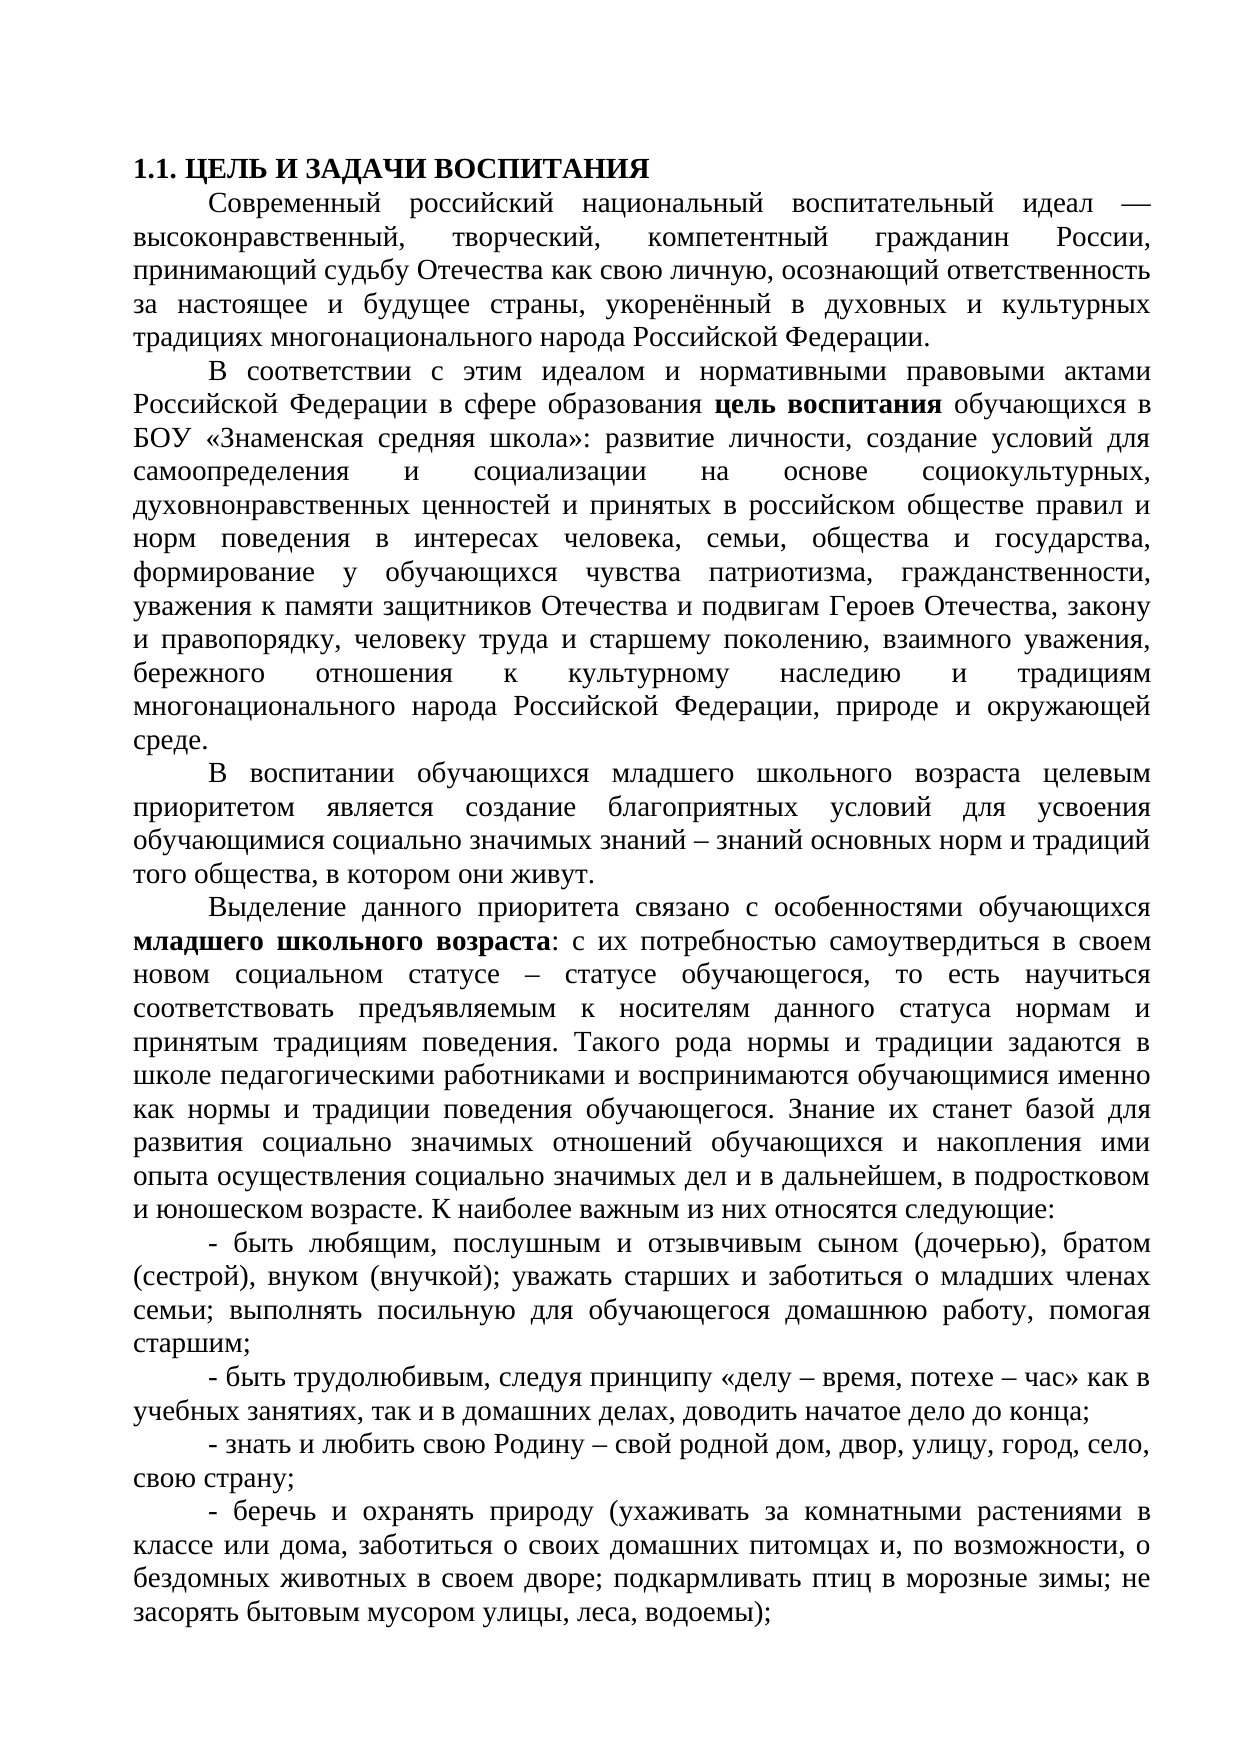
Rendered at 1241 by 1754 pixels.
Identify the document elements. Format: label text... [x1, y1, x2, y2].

text В соответствии с этим идеалом и нормативными правовыми актами Российской Федерации в сфере образования цель воспитания обучающихся в БОУ «Знаменская средняя школа»: развитие личности, создание условий для самоопределения и социализации на основе социокультурных, духовнонравственных ценностей и принятых в российском обществе правил и норм поведения в интересах человека, семьи, общества и государства, формирование у обучающихся чувства патриотизма, гражданственности, уважения к памяти защитников Отечества и подвигам Героев Отечества, закону и правопорядку, человеку труда и старшему поколению, взаимного уважения, бережного отношения к культурному наследию и традициям многонационального народа Российской Федерации, природе и окружающей среде. [133, 353, 1152, 755]
text - беречь и охранять природу (ухаживать за комнатными растениями в классе или дома, заботиться о своих домашних питомцах и, по возможности, о бездомных животных в своем дворе; подкармливать птиц в морозные зимы; не засорять бытовым мусором улицы, леса, водоемы); [133, 1493, 1152, 1627]
text - быть трудолюбивым, следуя принципу «делу – время, потехе – час» как в учебных занятиях, так и в домашних делах, доводить начатое дело до конца; [133, 1359, 1152, 1426]
text Выделение данного приоритета связано с особенностями обучающихся младшего школьного возраста: с их потребностью самоутвердиться в своем новом социальном статусе – статусе обучающегося, то есть научиться соответствовать предъявляемым к носителям данного статуса нормам и принятым традициям поведения. Такого рода нормы и традиции задаются в школе педагогическими работниками и воспринимаются обучающимися именно как нормы и традиции поведения обучающегося. Знание их станет базой для развития социально значимых отношений обучающихся и накопления ими опыта осуществления социально значимых дел и в дальнейшем, в подростковом и юношеском возрасте. К наиболее важным из них относятся следующие: [133, 889, 1152, 1225]
text В воспитании обучающихся младшего школьного возраста целевым приоритетом является создание благоприятных условий для усвоения обучающимися социально значимых знаний – знаний основных норм и традиций того общества, в котором они живут. [133, 755, 1152, 889]
text - знать и любить свою Родину – свой родной дом, двор, улицу, город, село, свою страну; [133, 1426, 1152, 1493]
text - быть любящим, послушным и отзывчивым сыном (дочерью), братом (сестрой), внуком (внучкой); уважать старших и заботиться о младших членах семьи; выполнять посильную для обучающегося домашнюю работу, помогая старшим; [133, 1225, 1152, 1359]
text Современный российский национальный воспитательный идеал — высоконравственный, творческий, компетентный гражданин России, принимающий судьбу Отечества как свою личную, осознающий ответственность за настоящее и будущее страны, укоренённый в духовных и культурных традициях многонационального народа Российской Федерации. [133, 185, 1152, 353]
text 1.1. ЦЕЛЬ И ЗАДАЧИ ВОСПИТАНИЯ [133, 152, 1152, 185]
